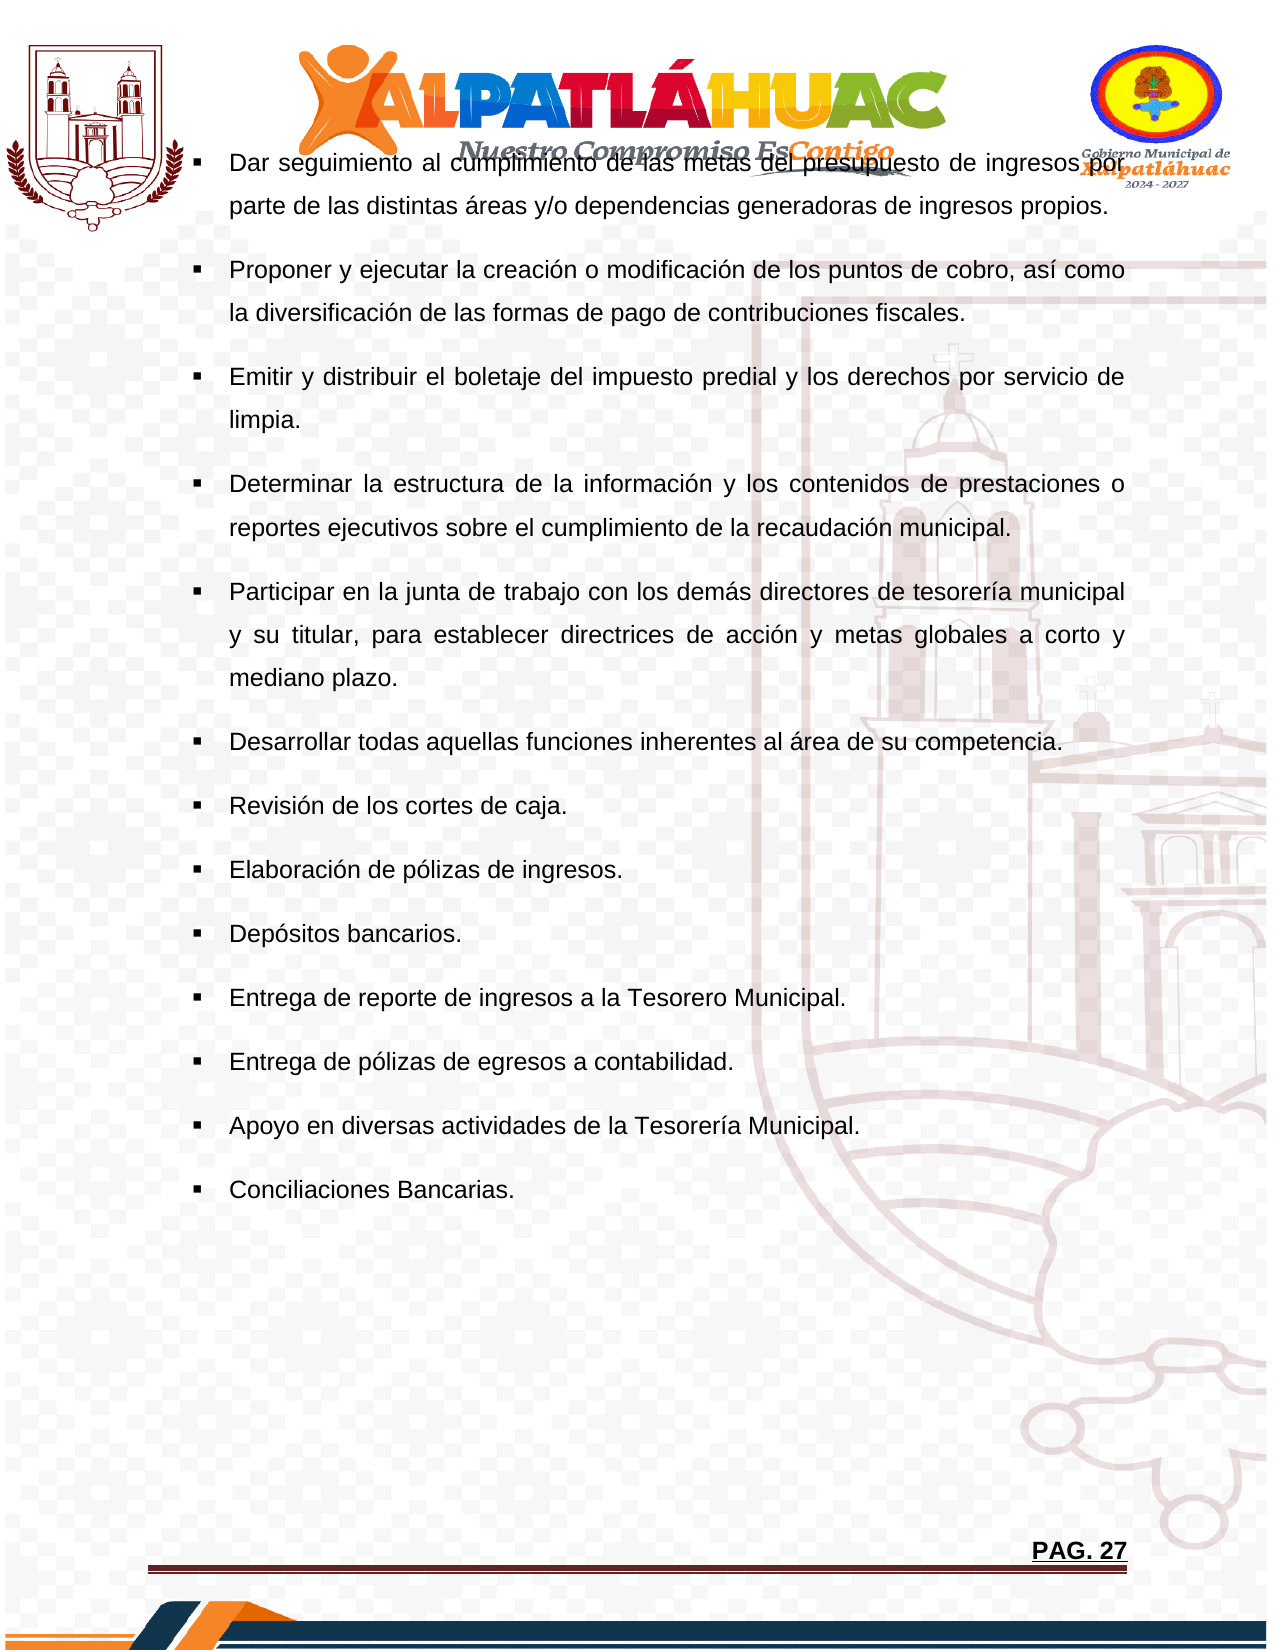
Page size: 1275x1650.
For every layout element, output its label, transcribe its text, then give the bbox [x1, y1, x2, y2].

list Entrega de reporte de ingresos a la Tesorero Municipal. [191, 983, 1127, 1012]
list Participar en la junta de trabajo con los demás directores de tesorería municipal y su titular, para establecer directrices de acción y metas globales a corto y mediano plazo. [191, 576, 1127, 692]
list Conciliaciones Bancarias. [191, 1175, 1127, 1204]
picture [5, 45, 1267, 1650]
list Depósitos bancarios. [191, 919, 1127, 948]
list Apoyo en diversas actividades de la Tesorería Municipal. [191, 1111, 1127, 1140]
list Entrega de pólizas de egresos a contabilidad. [191, 1047, 1127, 1076]
list Proponer y ejecutar la creación o modificación de los puntos de cobro, así como la diversificación de las formas de pago de contribuciones fiscales. [191, 255, 1127, 327]
list Elaboración de pólizas de ingresos. [191, 855, 1127, 884]
list Desarrollar todas aquellas funciones inherentes al área de su competencia. [191, 727, 1127, 756]
list Emitir y distribuir el boletaje del impuesto predial y los derechos por servicio de limpia. [191, 362, 1127, 434]
list Revisión de los cortes de caja. [191, 791, 1127, 820]
list Dar seguimiento al cumplimiento de las metas del presupuesto de ingresos por parte de las distintas áreas y/o dependencias generadoras de ingresos propios. [191, 148, 1127, 220]
list Determinar la estructura de la información y los contenidos de prestaciones o reportes ejecutivos sobre el cumplimiento de la recaudación municipal. [191, 469, 1127, 541]
